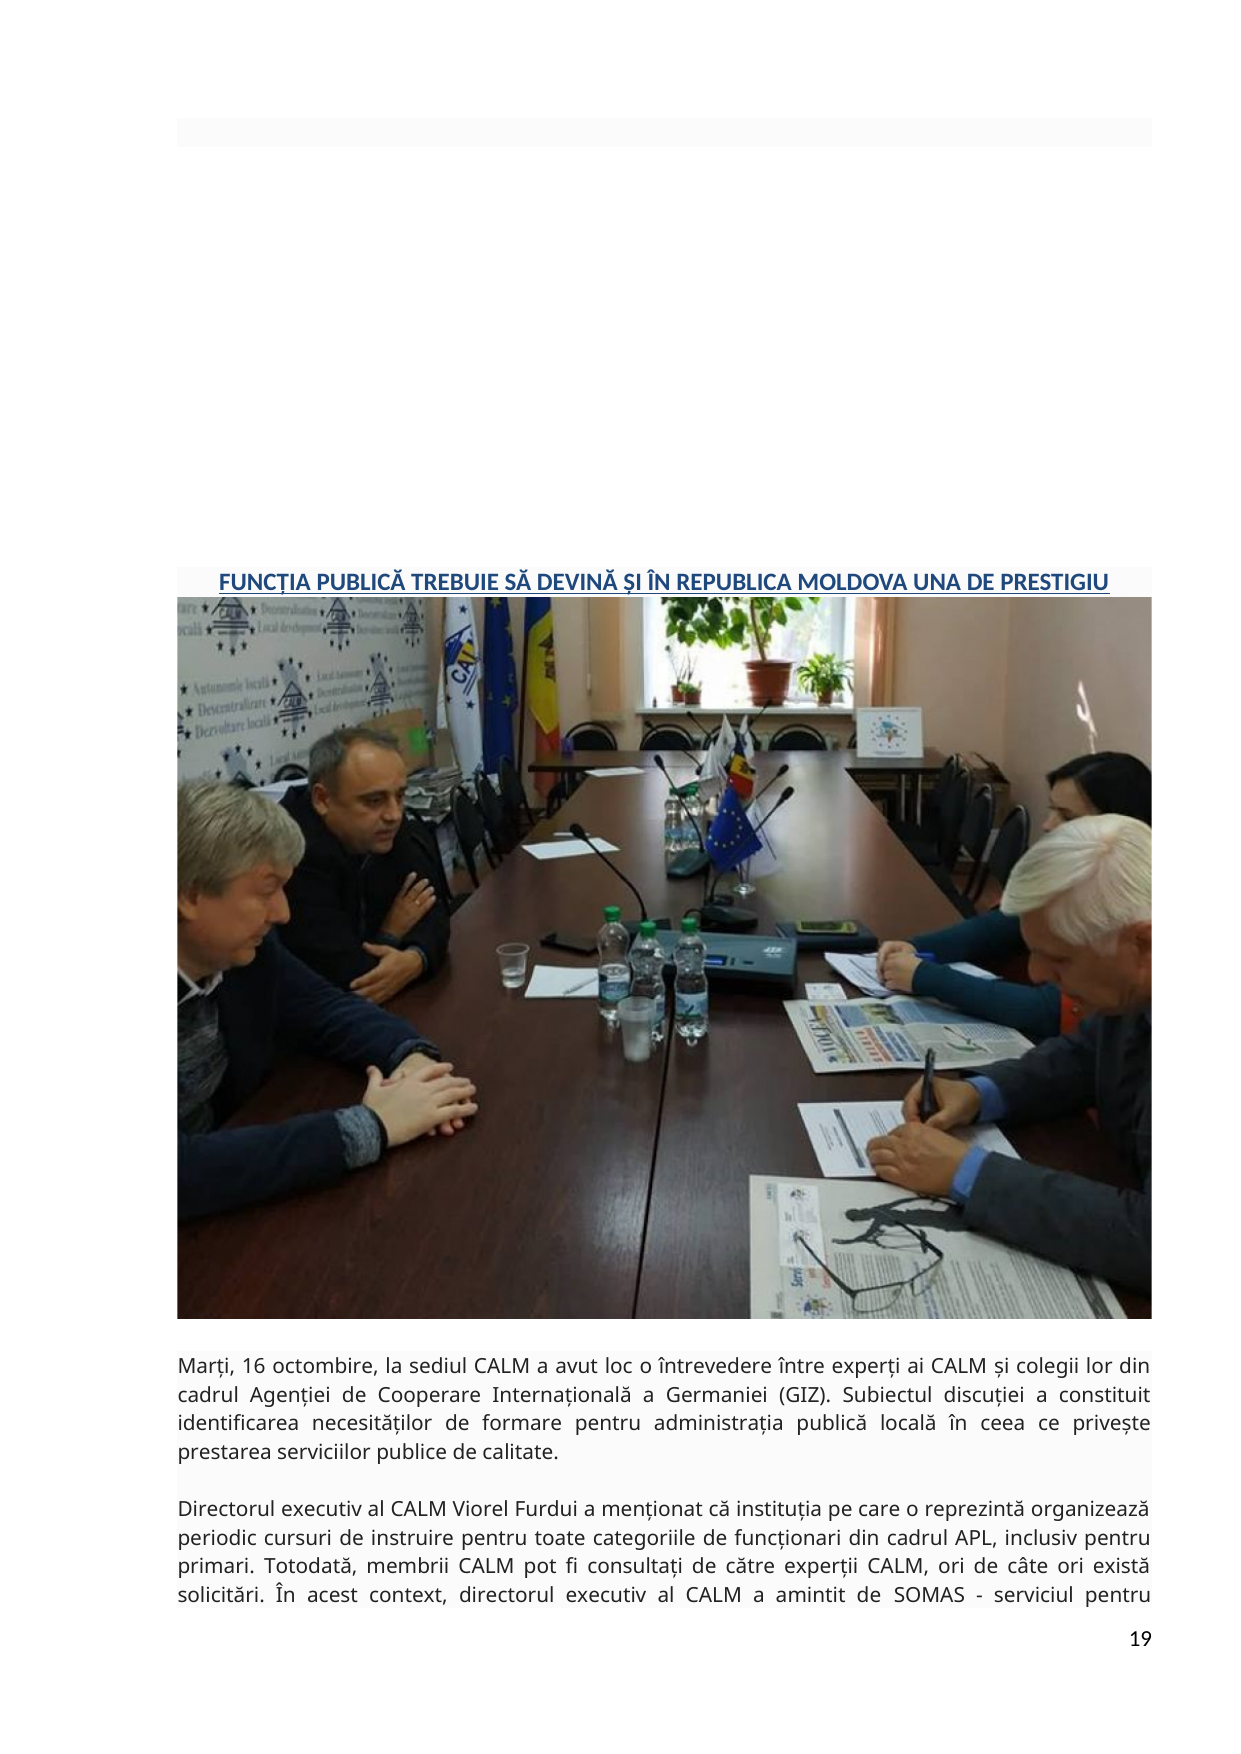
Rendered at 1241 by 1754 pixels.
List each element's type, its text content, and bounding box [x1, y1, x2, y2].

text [177, 1494, 1152, 1608]
picture [177, 597, 1152, 1319]
text Marți, 16 octombire, la sediul CALM a avut loc o întrevedere între experți ai CALM și colegii lor din cadrul Agenției de Cooperare Internațională a Germaniei (GIZ). Subiectul discuției a constituit identificarea necesităților de formare pentru administrația publică locală în ceea ce privește prestarea serviciilor publice de calitate. [177, 1351, 1152, 1465]
subtitle FUNCȚIA PUBLICĂ TREBUIE SĂ DEVINĂ ȘI ÎN REPUBLICA MOLDOVA UNA DE PRESTIGIU [177, 567, 1152, 597]
